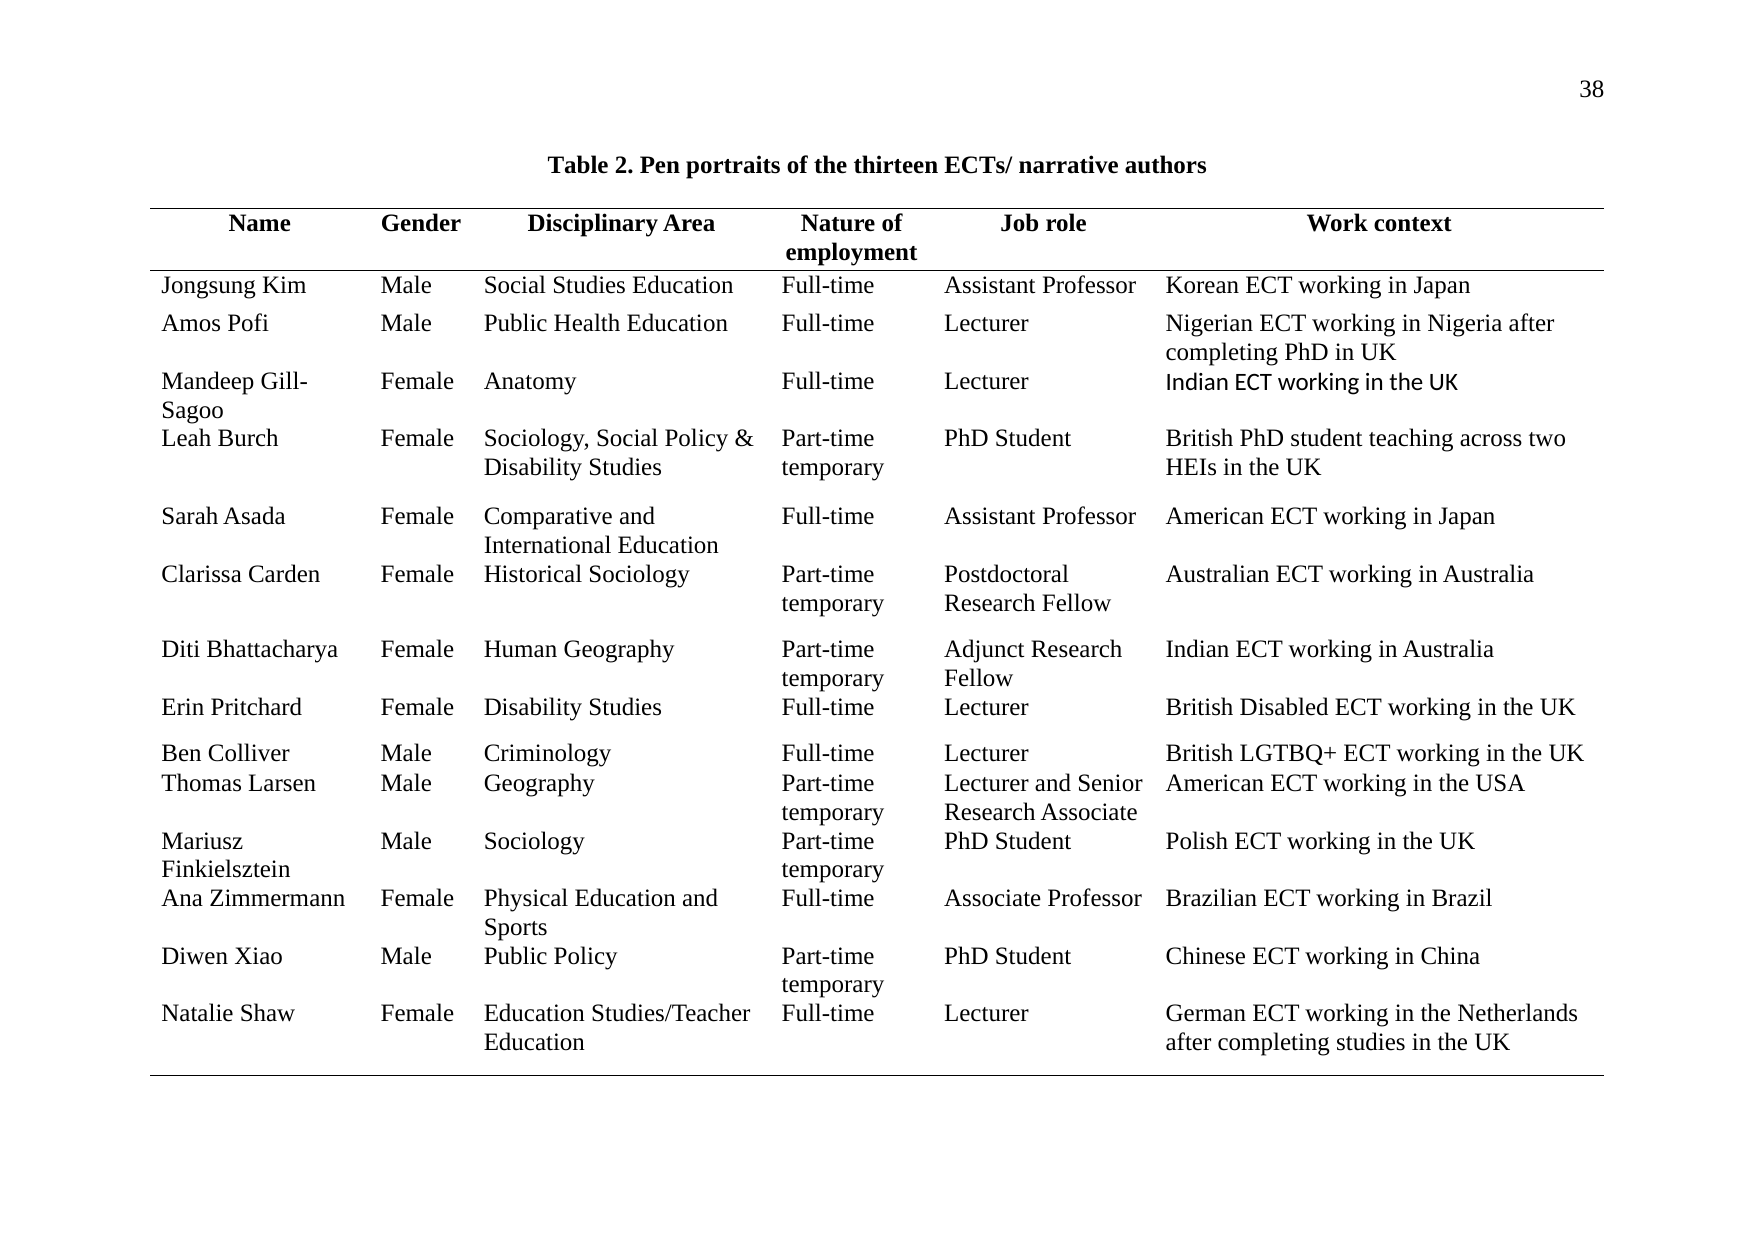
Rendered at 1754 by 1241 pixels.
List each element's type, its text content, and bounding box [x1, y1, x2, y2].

table_cell Lecturer [933, 309, 1154, 366]
table_cell Diti Bhattacharya [150, 635, 369, 692]
table_cell German ECT working in the Netherlands after completing studies in the UK [1154, 998, 1604, 1075]
table_cell Part-time temporary [770, 559, 933, 634]
table_cell Criminology [472, 738, 770, 768]
table_cell Indian ECT working in the UK [1154, 366, 1604, 423]
table_cell Jongsung Kim [150, 271, 369, 308]
table_cell British Disabled ECT working in the UK [1154, 692, 1604, 738]
table_cell Male [369, 941, 472, 998]
table_cell Sarah Asada [150, 501, 369, 559]
table_cell Anatomy [472, 366, 770, 423]
table_cell British LGTBQ+ ECT working in the UK [1154, 738, 1604, 768]
table_cell Full-time [770, 501, 933, 559]
table_cell Lecturer [933, 998, 1154, 1075]
table_cell Chinese ECT working in China [1154, 941, 1604, 998]
table_cell American ECT working in Japan [1154, 501, 1604, 559]
table_cell Part-time temporary [770, 635, 933, 692]
table_cell Female [369, 424, 472, 501]
table_cell Australian ECT working in Australia [1154, 559, 1604, 634]
table_cell Part-time temporary [770, 941, 933, 998]
table_cell Comparative and International Education [472, 501, 770, 559]
table_cell Female [369, 635, 472, 692]
table_cell Female [369, 998, 472, 1075]
table_cell Clarissa Carden [150, 559, 369, 634]
table_cell Indian ECT working in Australia [1154, 635, 1604, 692]
table_cell Part-time temporary [770, 424, 933, 501]
table_cell Physical Education and Sports [472, 883, 770, 941]
table_cell Lecturer [933, 692, 1154, 738]
table_cell Postdoctoral Research Fellow [933, 559, 1154, 634]
table_cell Full-time [770, 309, 933, 366]
table_cell Education Studies/Teacher Education [472, 998, 770, 1075]
table_cell Associate Professor [933, 883, 1154, 941]
table_cell Male [369, 826, 472, 883]
table_cell PhD Student [933, 826, 1154, 883]
table_header Work context [1154, 209, 1604, 269]
table_cell Ben Colliver [150, 738, 369, 768]
table_cell Natalie Shaw [150, 998, 369, 1075]
table_header Job role [933, 209, 1154, 269]
table_header Disciplinary Area [472, 209, 770, 269]
table_cell Nigerian ECT working in Nigeria after completing PhD in UK [1154, 309, 1604, 366]
table_cell Full-time [770, 883, 933, 941]
table_cell Historical Sociology [472, 559, 770, 634]
table_cell Human Geography [472, 635, 770, 692]
table_cell Female [369, 559, 472, 634]
table_cell Male [369, 738, 472, 768]
table_cell American ECT working in the USA [1154, 768, 1604, 826]
table_cell Assistant Professor [933, 271, 1154, 308]
table_cell Social Studies Education [472, 271, 770, 308]
table_cell Full-time [770, 738, 933, 768]
table_cell Female [369, 883, 472, 941]
table_cell Sociology, Social Policy & Disability Studies [472, 424, 770, 501]
table_cell Disability Studies [472, 692, 770, 738]
table_cell Full-time [770, 271, 933, 308]
table_cell Part-time temporary [770, 826, 933, 883]
table_header Gender [369, 209, 472, 269]
table_cell Geography [472, 768, 770, 826]
table_cell Ana Zimmermann [150, 883, 369, 941]
table_cell Adjunct Research Fellow [933, 635, 1154, 692]
table_cell Leah Burch [150, 424, 369, 501]
table_cell Mariusz Finkielsztein [150, 826, 369, 883]
table_cell Female [369, 366, 472, 423]
table_cell Sociology [472, 826, 770, 883]
table_cell PhD Student [933, 941, 1154, 998]
table_cell Full-time [770, 692, 933, 738]
table_cell Male [369, 271, 472, 308]
table_cell Lecturer [933, 738, 1154, 768]
table_cell Brazilian ECT working in Brazil [1154, 883, 1604, 941]
table_cell Amos Pofi [150, 309, 369, 366]
table_cell Polish ECT working in the UK [1154, 826, 1604, 883]
table_cell Full-time [770, 998, 933, 1075]
table_cell Thomas Larsen [150, 768, 369, 826]
table_cell PhD Student [933, 424, 1154, 501]
table_cell Public Health Education [472, 309, 770, 366]
table_cell Diwen Xiao [150, 941, 369, 998]
table_cell Korean ECT working in Japan [1154, 271, 1604, 308]
table_cell Mandeep Gill-Sagoo [150, 366, 369, 423]
table_cell Male [369, 309, 472, 366]
table_header Name [150, 209, 369, 269]
table_cell Assistant Professor [933, 501, 1154, 559]
table_cell Female [369, 501, 472, 559]
table_cell Female [369, 692, 472, 738]
table_cell British PhD student teaching across two HEIs in the UK [1154, 424, 1604, 501]
table_header Nature of employment [770, 209, 933, 269]
table_cell Lecturer and Senior Research Associate [933, 768, 1154, 826]
text Table 2. Pen portraits of the thirteen ECTs/ narrative authors [150, 150, 1604, 179]
table_cell Lecturer [933, 366, 1154, 423]
table_cell Full-time [770, 366, 933, 423]
table_cell Public Policy [472, 941, 770, 998]
table_cell Male [369, 768, 472, 826]
table_cell Erin Pritchard [150, 692, 369, 738]
table_cell Part-time temporary [770, 768, 933, 826]
